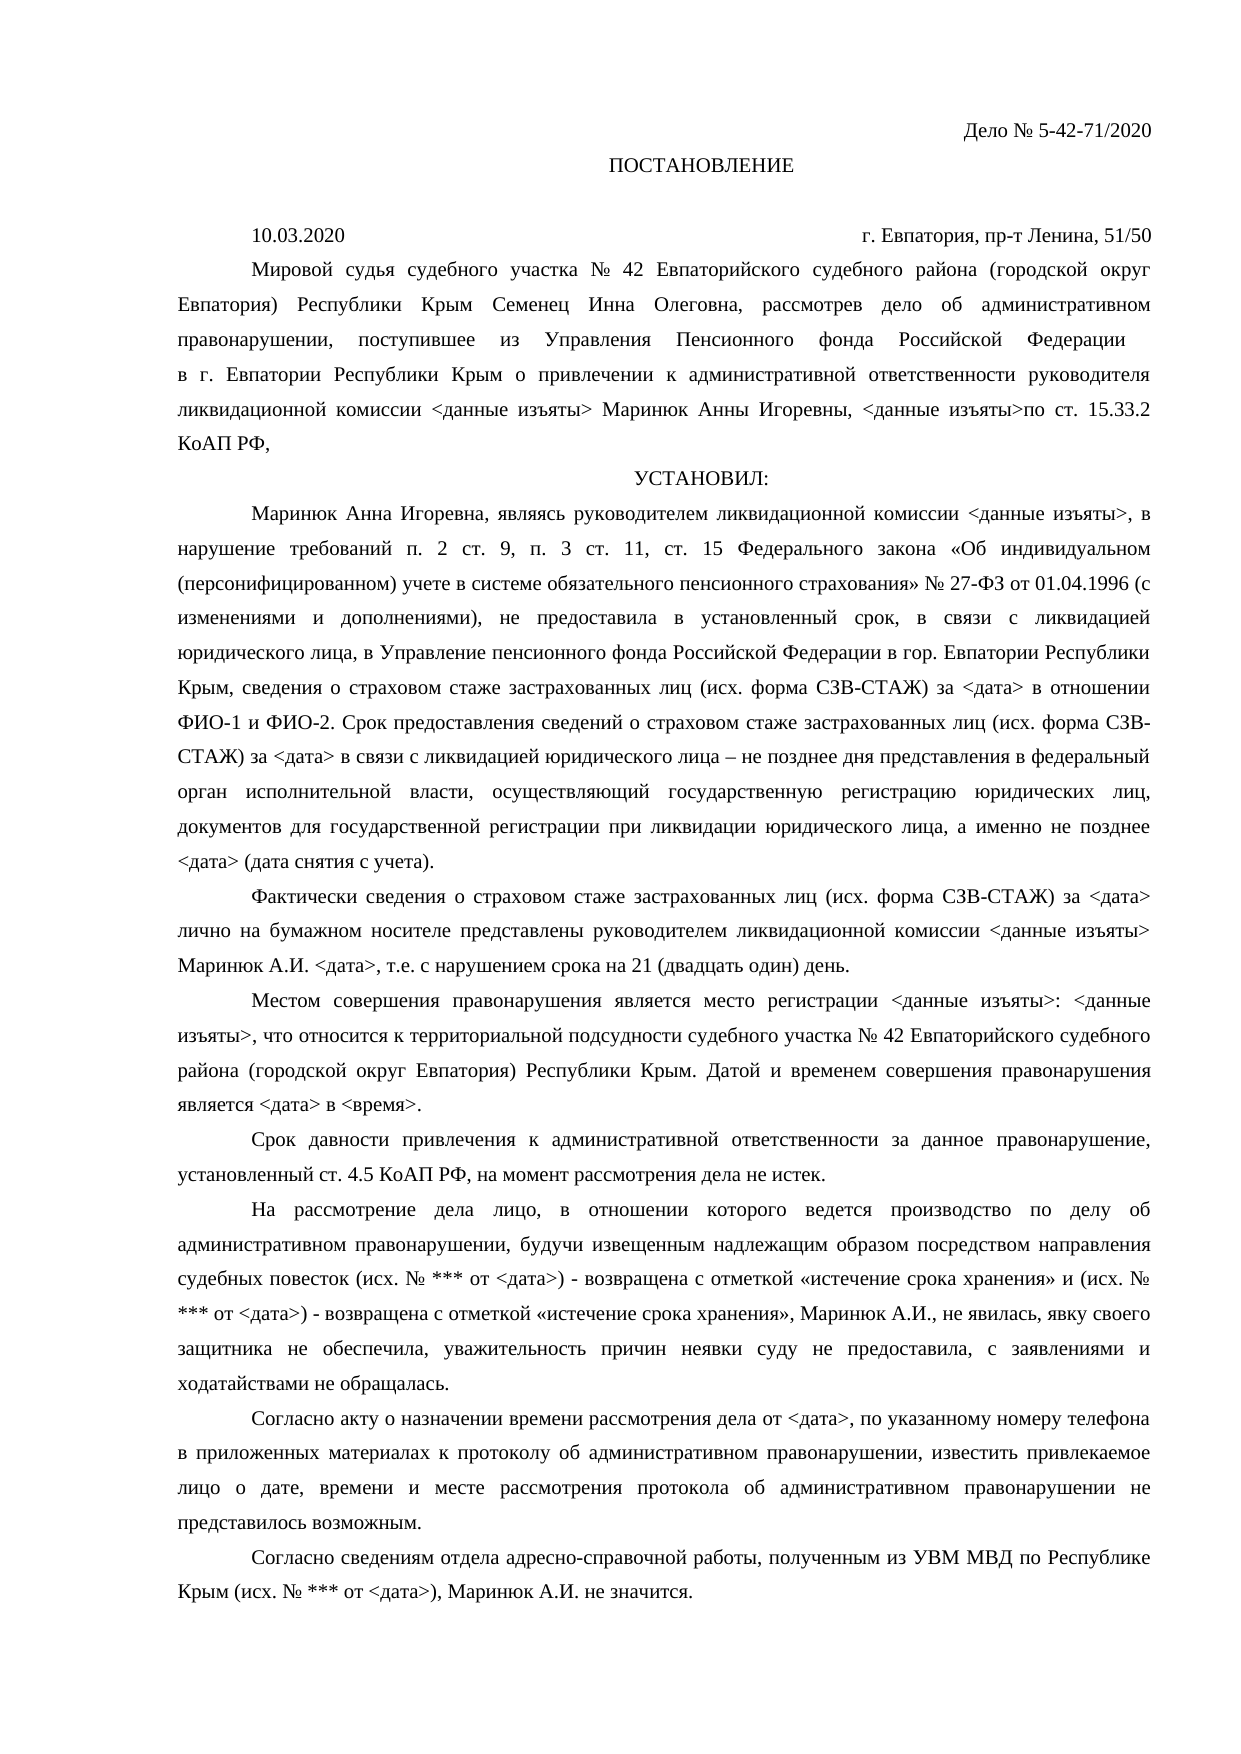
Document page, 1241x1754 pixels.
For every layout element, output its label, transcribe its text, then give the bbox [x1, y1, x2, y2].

text 10.03.2020 г. Евпатория, пр-т Ленина, 51/50 [177, 222, 1152, 247]
text Срок давности привлечения к административной ответственности за данное правонарушение, установленный ст. 4.5 КоАП РФ, на момент рассмотрения дела не истек. [177, 1127, 1152, 1186]
text Местом совершения правонарушения является место регистрации <данные изъяты>: <данные изъяты>, что относится к территориальной подсудности судебного участка № 42 Евпаторийского судебного района (городской округ Евпатория) Республики Крым. Датой и временем совершения правонарушения является <дата> в <время>. [177, 988, 1152, 1116]
text Фактически сведения о страховом стаже застрахованных лиц (исх. форма СЗВ-СТАЖ) за <дата> лично на бумажном носителе представлены руководителем ликвидационной комиссии <данные изъяты> Маринюк А.И. <дата>, т.е. с нарушением срока на 21 (двадцать один) день. [177, 883, 1152, 977]
text Маринюк Анна Игоревна, являясь руководителем ликвидационной комиссии <данные изъяты>, в нарушение требований п. 2 ст. 9, п. 3 ст. 11, ст. 15 Федерального закона «Об индивидуальном (персонифицированном) учете в системе обязательного пенсионного страхования» № 27-ФЗ от 01.04.1996 (с изменениями и дополнениями), не предоставила в установленный срок, в связи с ликвидацией юридического лица, в Управление пенсионного фонда Российской Федерации в гор. Евпатории Республики Крым, сведения о страховом стаже застрахованных лиц (исх. форма СЗВ-СТАЖ) за <дата> в отношении ФИО-1 и ФИО-2. Срок предоставления сведений о страховом стаже застрахованных лиц (исх. форма СЗВ-СТАЖ) за <дата> в связи с ликвидацией юридического лица – не позднее дня представления в федеральный орган исполнительной власти, осуществляющий государственную регистрацию юридических лиц, документов для государственной регистрации при ликвидации юридического лица, а именно не позднее <дата> (дата снятия с учета). [177, 501, 1152, 873]
text УСТАНОВИЛ: [177, 466, 1152, 490]
text На рассмотрение дела лицо, в отношении которого ведется производство по делу об административном правонарушении, будучи извещенным надлежащим образом посредством направления судебных повесток (исх. № *** от <дата>) - возвращена с отметкой «истечение срока хранения» и (исх. № *** от <дата>) - возвращена с отметкой «истечение срока хранения», Маринюк А.И., не явилась, явку своего защитника не обеспечила, уважительность причин неявки суду не предоставила, с заявлениями и ходатайствами не обращалась. [177, 1197, 1152, 1395]
text Дело № 5-42-71/2020 [177, 118, 1152, 142]
text Мировой судья судебного участка № 42 Евпаторийского судебного района (городской округ Евпатория) Республики Крым Семенец Инна Олеговна, рассмотрев дело об административном правонарушении, поступившее из Управления Пенсионного фонда Российской Федерации в г. Евпатории Республики Крым о привлечении к административной ответственности руководителя ликвидационной комиссии <данные изъяты> Маринюк Анны Игоревны, <данные изъяты>по ст. 15.33.2 КоАП РФ, [177, 257, 1152, 455]
text ПОСТАНОВЛЕНИЕ [177, 153, 1152, 177]
text Согласно сведениям отдела адресно-справочной работы, полученным из УВМ МВД по Республике Крым (исх. № *** от <дата>), Маринюк А.И. не значится. [177, 1544, 1152, 1603]
text Согласно акту о назначении времени рассмотрения дела от <дата>, по указанному номеру телефона в приложенных материалах к протоколу об административном правонарушении, известить привлекаемое лицо о дате, времени и месте рассмотрения протокола об административном правонарушении не представилось возможным. [177, 1405, 1152, 1534]
